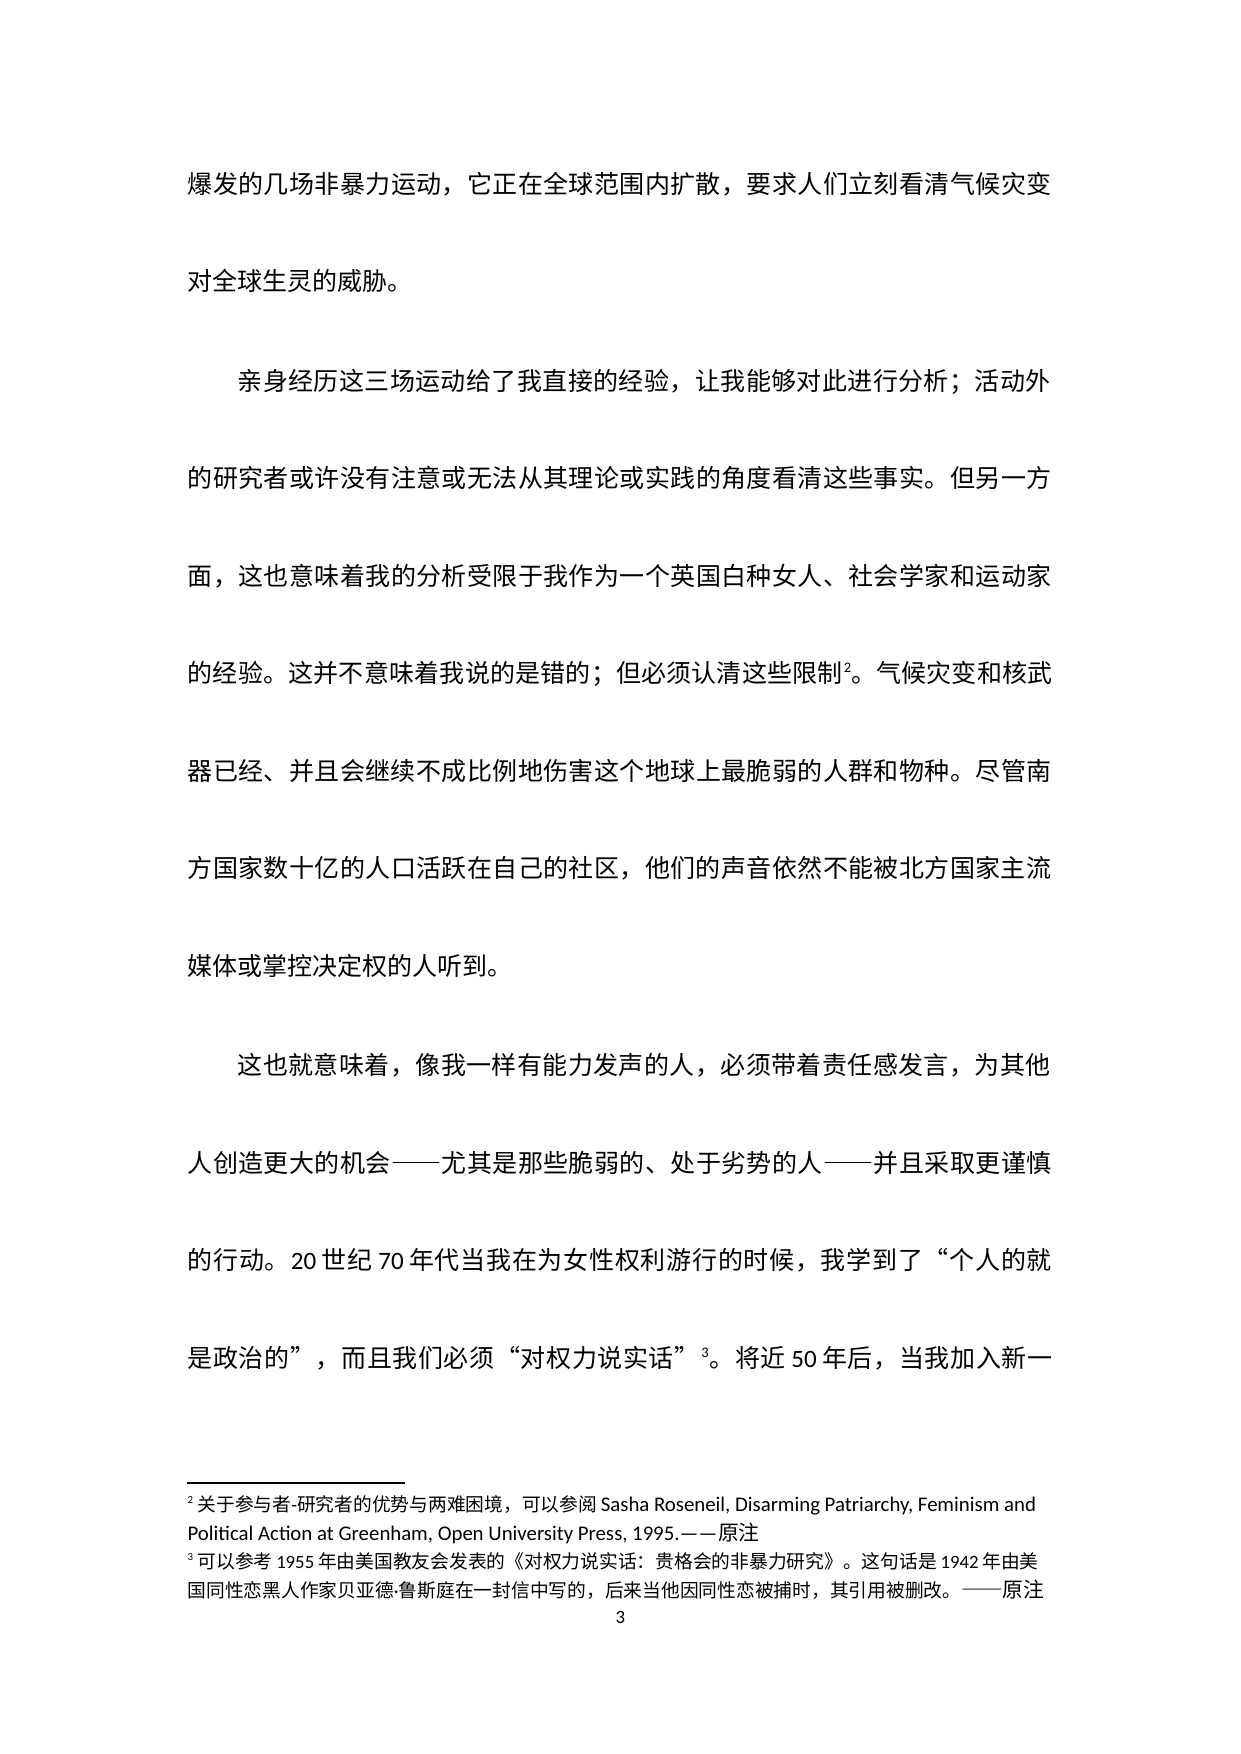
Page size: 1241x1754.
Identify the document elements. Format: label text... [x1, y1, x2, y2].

text 亲身经历这三场运动给了我直接的经验，让我能够对此进行分析；活动外的研究者或许没有注意或无法从其理论或实践的角度看清这些事实。但另一方面，这也意味着我的分析受限于我作为一个英国白种女人、社会学家和运动家的经验。这并不意味着我说的是错的；但必须认清这些限制。气候灾变和核武器已经、并且会继续不成比例地伤害这个地球上最脆弱的人群和物种。尽管南方国家数十亿的人口活跃在自己的社区，他们的声音依然不能被北方国家主流媒体或掌控决定权的人听到。 [187, 347, 1053, 997]
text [187, 1031, 1053, 1389]
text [187, 150, 1053, 312]
